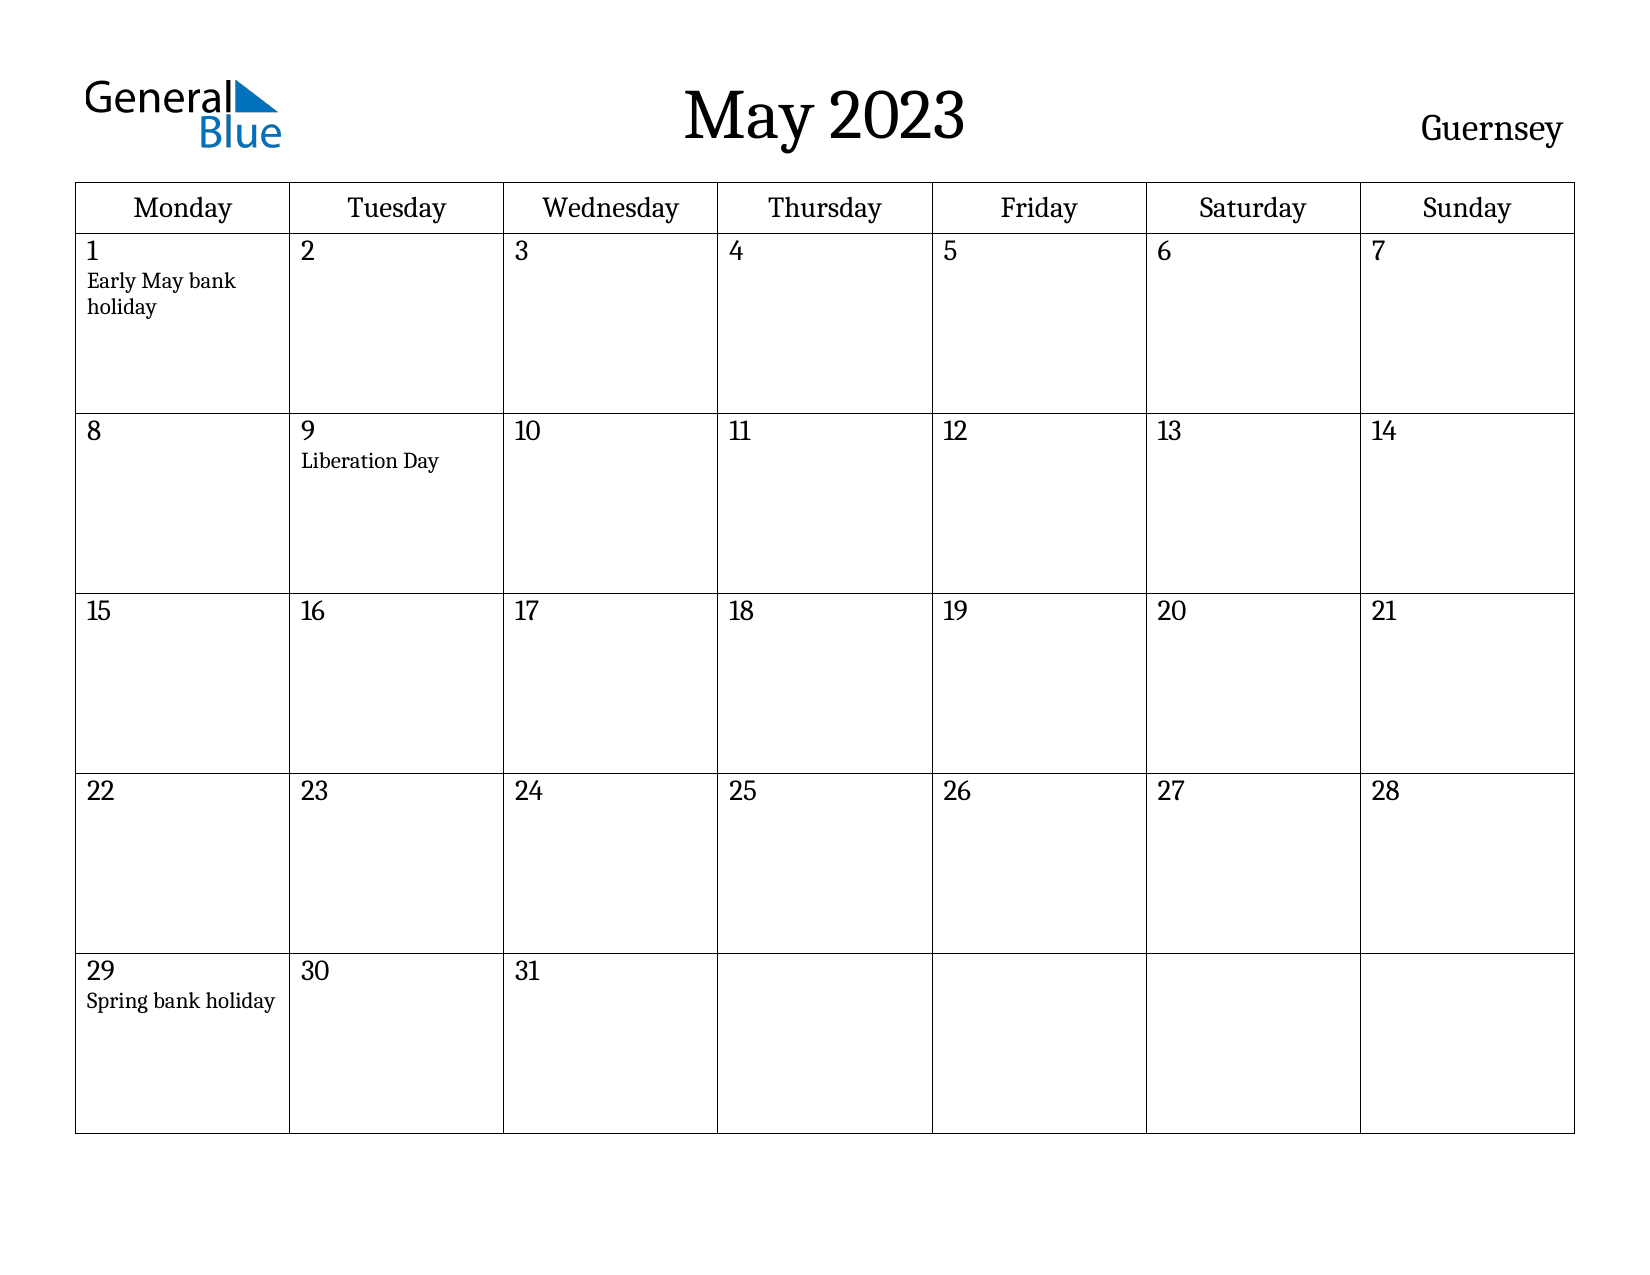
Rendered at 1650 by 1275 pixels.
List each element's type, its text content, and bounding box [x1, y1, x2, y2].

table_cell [933, 808, 1146, 953]
table_cell [1361, 627, 1574, 773]
table_cell [504, 988, 717, 1133]
table_cell [1147, 954, 1360, 987]
table_cell [1361, 988, 1574, 1133]
table_cell [718, 267, 932, 413]
table_cell [933, 448, 1146, 593]
table_cell 17 [504, 594, 717, 627]
table_cell Tuesday [290, 183, 503, 233]
table_cell Friday [933, 183, 1146, 233]
table_cell [76, 448, 289, 593]
table_cell 8 [76, 414, 289, 447]
table_cell 27 [1147, 774, 1360, 807]
table_cell 13 [1147, 414, 1360, 447]
table_cell [1147, 627, 1360, 773]
table_cell [718, 808, 932, 953]
table_cell 15 [76, 594, 289, 627]
table_cell Wednesday [504, 183, 717, 233]
table_cell Early May bank holiday [76, 267, 289, 413]
table_cell Sunday [1361, 183, 1574, 233]
table_header [76, 75, 503, 182]
table_cell 5 [933, 234, 1146, 267]
table_cell 29 [76, 954, 289, 987]
table_cell Monday [76, 183, 289, 233]
table_cell [290, 808, 503, 953]
table_cell 1 [76, 234, 289, 267]
table_header May 2023 [504, 75, 1146, 182]
table_cell [1361, 267, 1574, 413]
table_cell [718, 954, 932, 987]
table_cell 4 [718, 234, 932, 267]
table_cell [933, 267, 1146, 413]
table_cell 12 [933, 414, 1146, 447]
table_cell Liberation Day [290, 448, 503, 593]
table_cell 10 [504, 414, 717, 447]
table_cell [1361, 448, 1574, 593]
table_cell [1361, 808, 1574, 953]
table_cell 31 [504, 954, 717, 987]
table_cell [718, 988, 932, 1133]
table_cell 16 [290, 594, 503, 627]
table_cell [933, 988, 1146, 1133]
table_cell [504, 808, 717, 953]
table_cell 18 [718, 594, 932, 627]
table_cell 19 [933, 594, 1146, 627]
table_cell [933, 627, 1146, 773]
table_cell 7 [1361, 234, 1574, 267]
table_cell 23 [290, 774, 503, 807]
table_cell [76, 808, 289, 953]
table_cell 25 [718, 774, 932, 807]
table_cell 6 [1147, 234, 1360, 267]
table_cell [504, 627, 717, 773]
table_cell 24 [504, 774, 717, 807]
table_cell 20 [1147, 594, 1360, 627]
table_cell 9 [290, 414, 503, 447]
table_cell Spring bank holiday [76, 988, 289, 1133]
table_cell 11 [718, 414, 932, 447]
table_cell [718, 448, 932, 593]
table_cell [1361, 954, 1574, 987]
table_cell [933, 954, 1146, 987]
table_cell 14 [1361, 414, 1574, 447]
table_cell Thursday [718, 183, 932, 233]
table_cell [290, 988, 503, 1133]
table_cell [718, 627, 932, 773]
table_cell 2 [290, 234, 503, 267]
table_cell [1147, 808, 1360, 953]
table_cell 3 [504, 234, 717, 267]
table_cell [290, 627, 503, 773]
table_cell 21 [1361, 594, 1574, 627]
table_cell 28 [1361, 774, 1574, 807]
table_header Guernsey [1146, 75, 1574, 182]
table_cell [1147, 267, 1360, 413]
table_cell [504, 267, 717, 413]
table_cell [1147, 448, 1360, 593]
picture [86, 80, 281, 148]
table_cell Saturday [1147, 183, 1360, 233]
table_cell [290, 267, 503, 413]
table_cell [504, 448, 717, 593]
table_cell 22 [76, 774, 289, 807]
table_cell [1147, 988, 1360, 1133]
table_cell 30 [290, 954, 503, 987]
table_cell 26 [933, 774, 1146, 807]
table_cell [76, 627, 289, 773]
